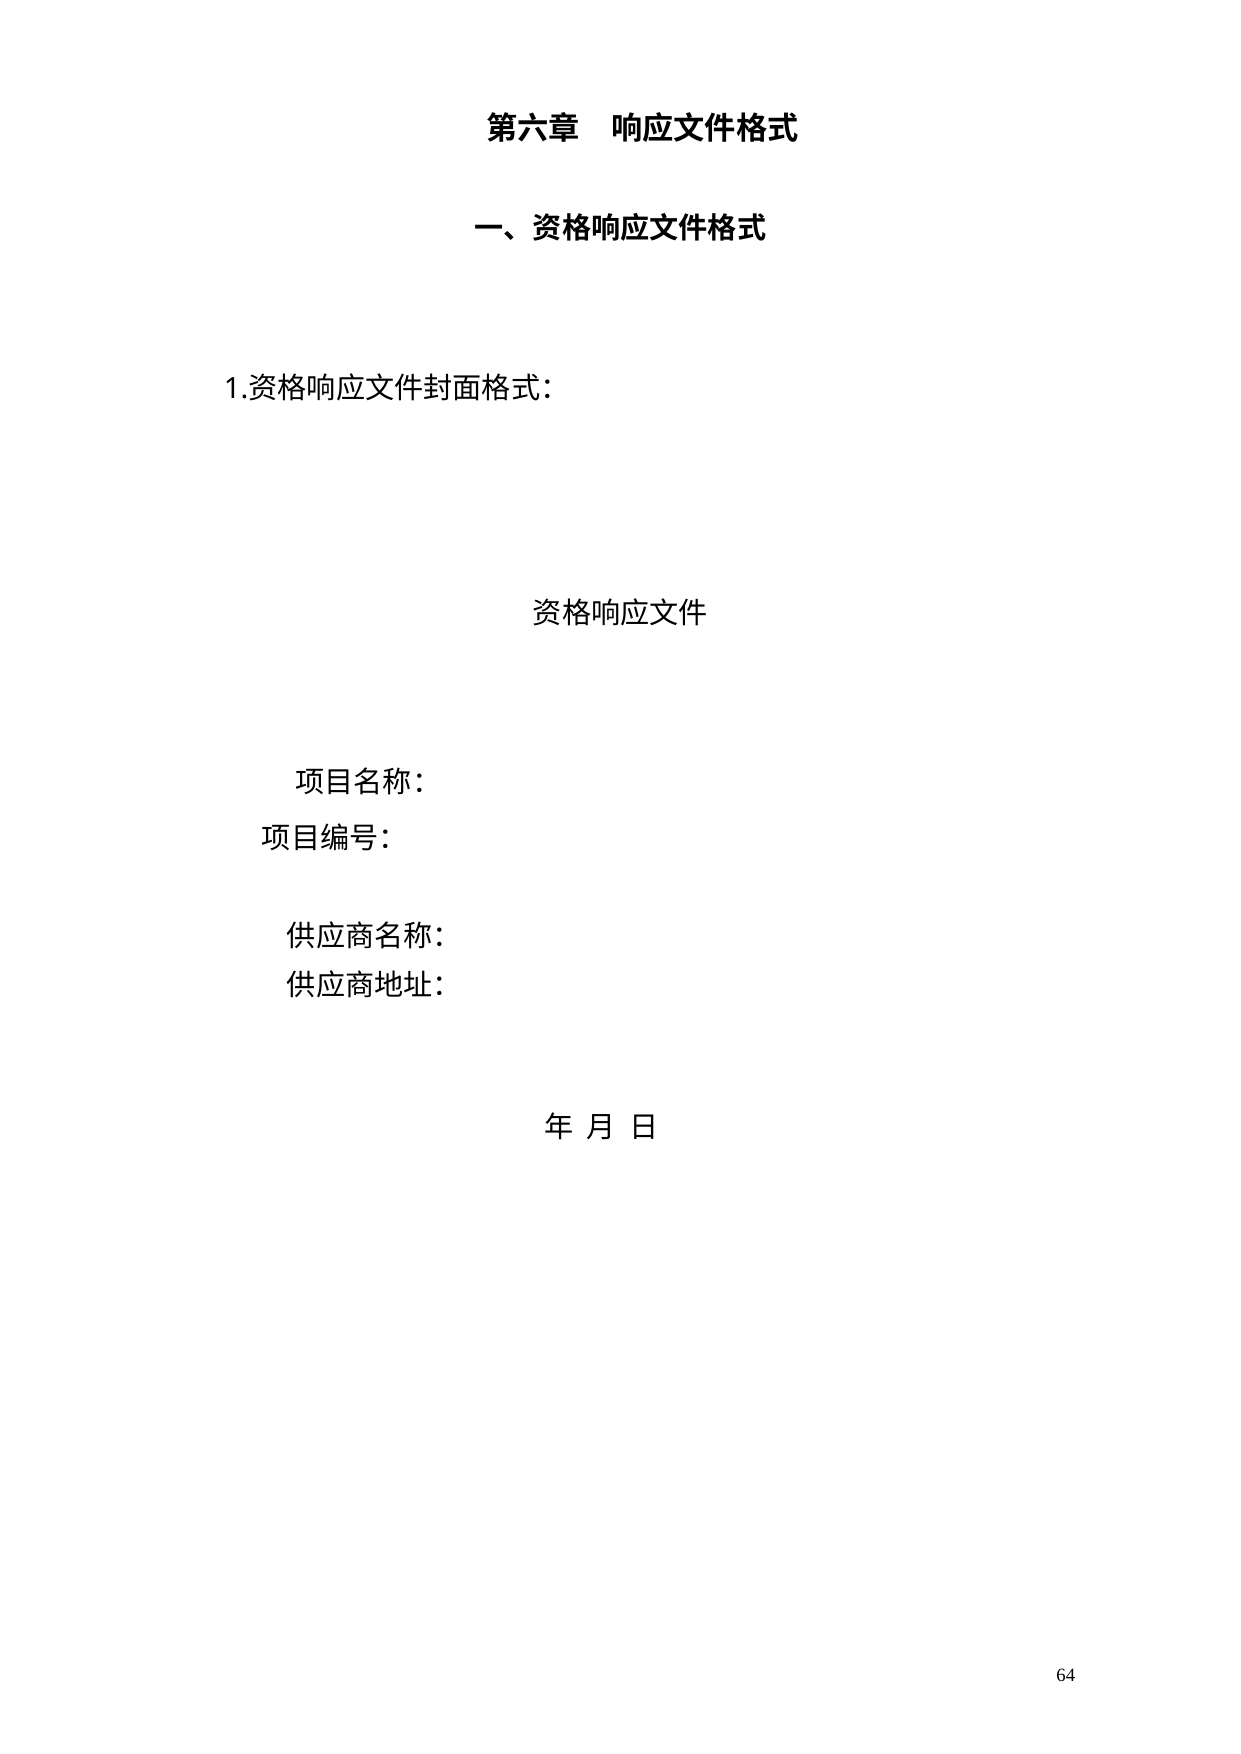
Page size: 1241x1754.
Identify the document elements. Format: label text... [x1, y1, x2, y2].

text 年 月 日2.营业执照等： [165, 1102, 1075, 1146]
text 第六章 响应文件格式 [165, 106, 1075, 148]
text 项目编号： [165, 813, 1075, 857]
text 供应商名称： [165, 911, 1075, 955]
text 供应商地址： [165, 960, 1075, 1004]
text 资格响应文件 [165, 588, 1075, 632]
text 项目名称： [165, 757, 1075, 801]
text 1.资格响应文件封面格式： [165, 363, 1075, 407]
text 一、资格响应文件格式 [165, 204, 1075, 247]
